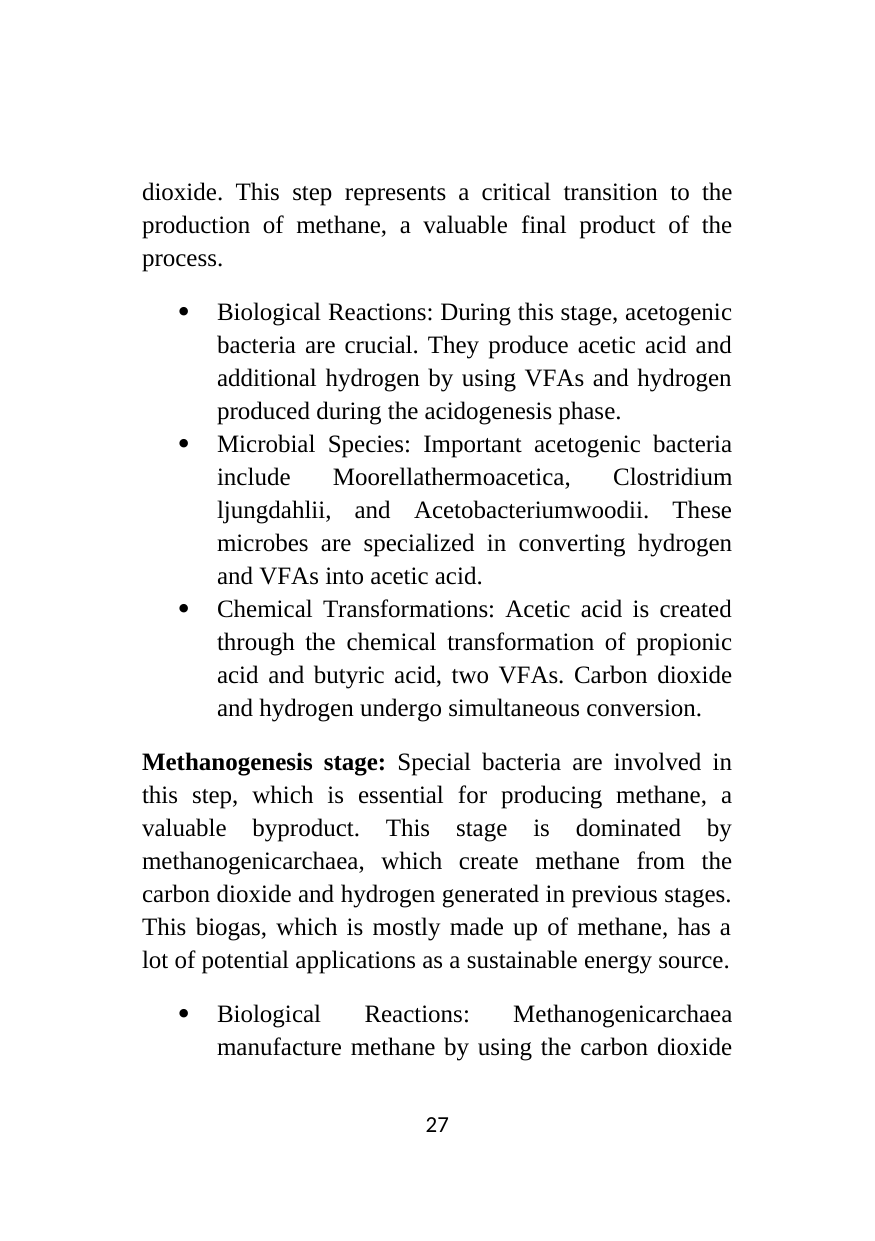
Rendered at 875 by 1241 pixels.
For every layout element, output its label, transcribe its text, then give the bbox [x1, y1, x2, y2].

list Biological Reactions: During this stage, acetogenic bacteria are crucial. They produce acetic acid and additional hydrogen by using VFAs and hydrogen produced during the acidogenesis phase. [179, 297, 732, 425]
list Microbial Species: Important acetogenic bacteria include Moorellathermoacetica, Clostridium ljungdahlii, and Acetobacteriumwoodii. These microbes are specialized in converting hydrogen and VFAs into acetic acid. [179, 429, 732, 590]
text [142, 177, 732, 210]
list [179, 999, 732, 1061]
list Chemical Transformations: Acetic acid is created through the chemical transformation of propionic acid and butyric acid, two VFAs. Carbon dioxide and hydrogen undergo simultaneous conversion. [179, 594, 732, 722]
